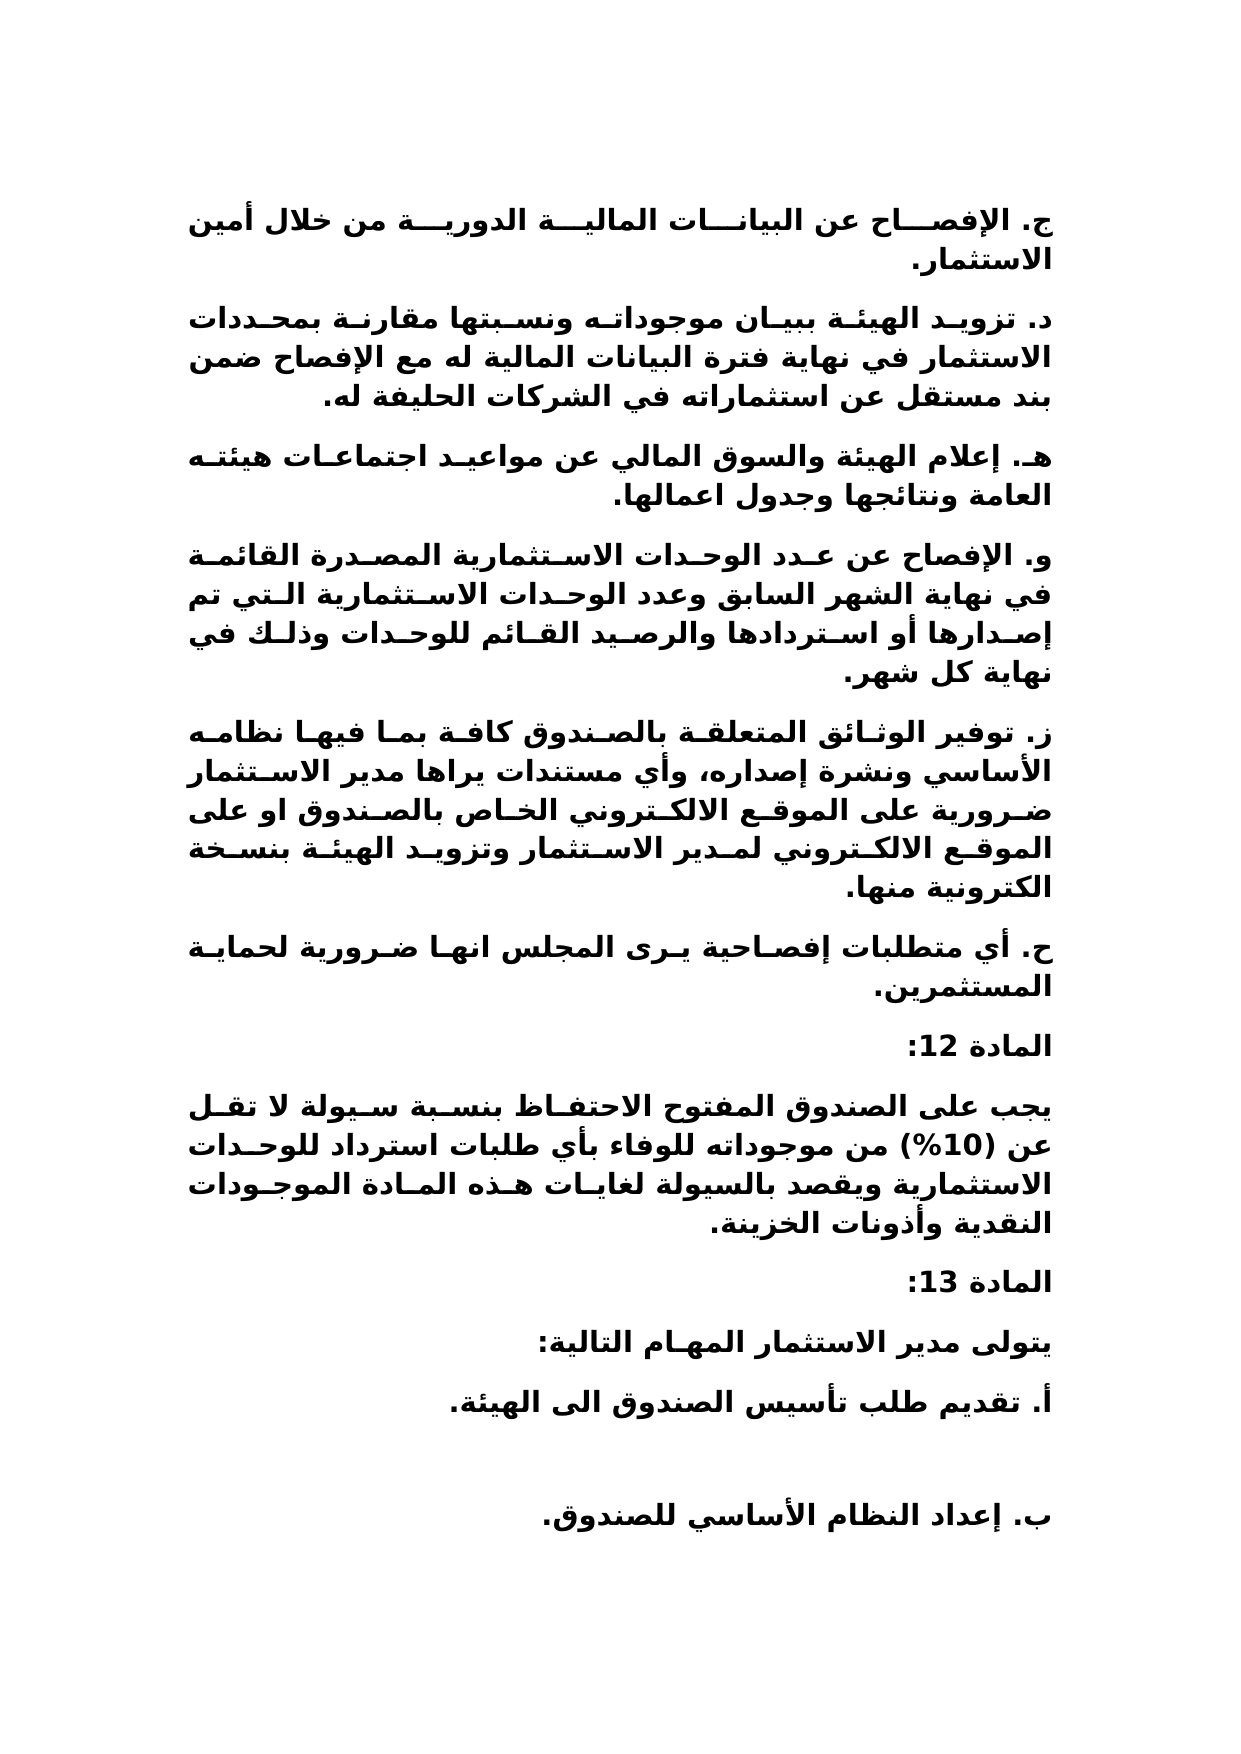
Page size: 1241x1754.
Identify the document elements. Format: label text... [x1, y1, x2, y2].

text ز‌. توفير الوثائق المتعلقة بالصندوق كافة بما فيها نظامه الأساسي ونشرة إصداره، وأي مستندات يراها مدير الاستثمار ضرورية على الموقع الالكتروني الخاص بالصندوق او على الموقع الالكتروني لمدير الاستثمار وتزويد الهيئة بنسخة الكترونية منها. [187, 715, 1053, 905]
text ‌أ. تقديم طلب تأسيس الصندوق الى الهيئة. [187, 1385, 1053, 1419]
text ‌د.‌ تزويد الهيئة ببيان موجوداته ونسبتها مقارنة بمحددات الاستثمار في نهاية فترة البيانات المالية له مع الإفصاح ضمن بند مستقل عن استثماراته في الشركات الحليفة له. [187, 302, 1053, 414]
text المادة 13: [187, 1266, 1053, 1300]
text يتولى مدير الاستثمار المهـام التالية: [187, 1326, 1053, 1359]
text يجب على الصندوق المفتوح الاحتفاظ بنسبة سيولة لا تقل عن (10%) من موجوداته للوفاء بأي طلبات استرداد للوحدات الاستثمارية ويقصد بالسيولة لغايات هذه المادة الموجودات النقدية وأذونات الخزينة. [187, 1089, 1053, 1240]
text ‌ج.‌ الإفصاح عن البيانات المالية الدورية من خلال أمين الاستثمار. [187, 203, 1053, 276]
text المادة 12: [187, 1029, 1053, 1063]
text ح‌. أي متطلبات إفصاحية يرى المجلس انها ضرورية لحماية المستثمرين. [187, 931, 1053, 1003]
text هـ. إعلام الهيئة والسوق المالي عن مواعيد اجتماعات هيئته العامة ونتائجها وجدول اعمالها. [187, 439, 1053, 512]
text و. الإفصاح عن عدد الوحدات الاستثمارية المصدرة القائمة في نهاية الشهر السابق وعدد الوحدات الاستثمارية التي تم إصدارها أو استردادها والرصيد القائم للوحدات وذلك في نهاية كل شهر. [187, 538, 1053, 689]
text ‌ب. إعداد النظام الأساسي للصندوق. [187, 1498, 1053, 1532]
